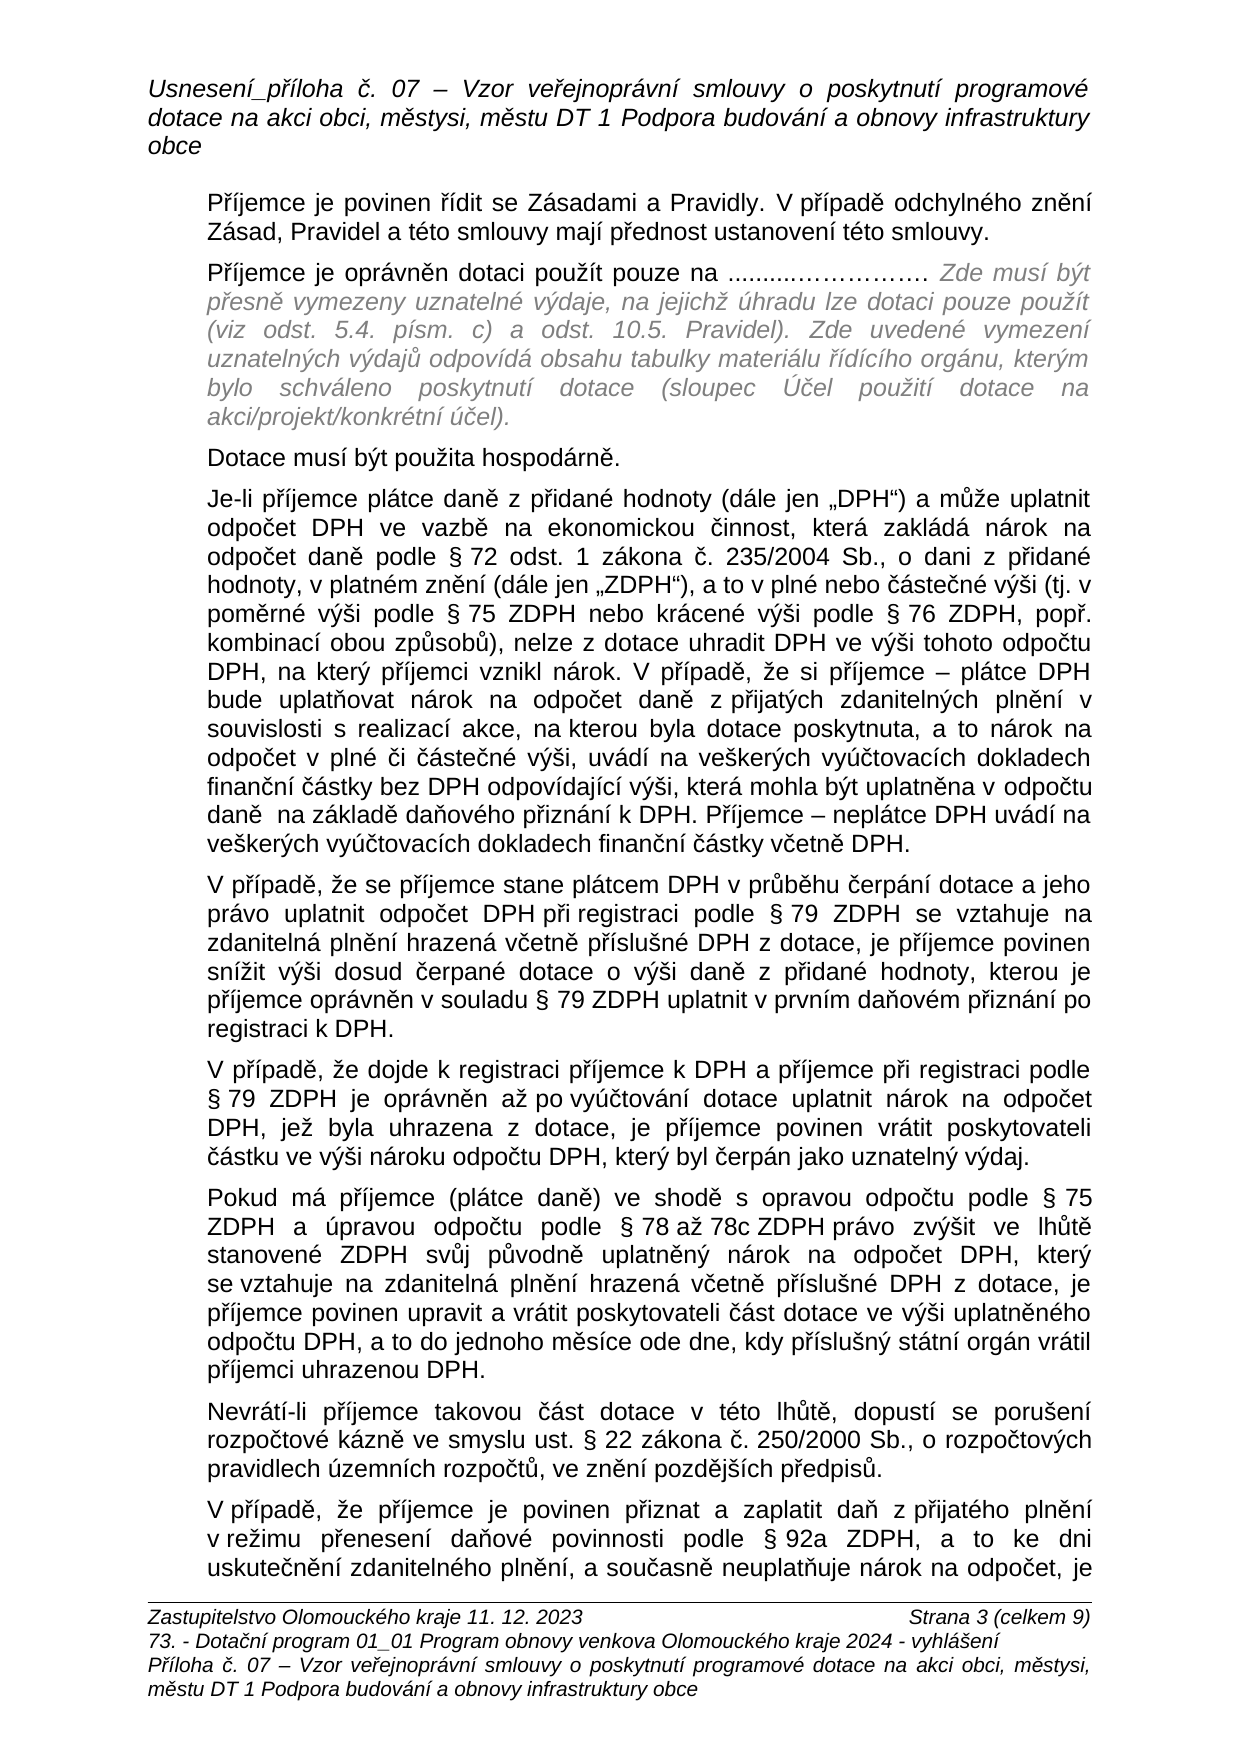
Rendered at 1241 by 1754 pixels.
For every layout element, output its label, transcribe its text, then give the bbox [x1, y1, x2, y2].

text V případě, že se příjemce stane plátcem DPH v průběhu čerpání dotace a jeho právo uplatnit odpočet DPH při registraci podle § 79 ZDPH se vztahuje na zdanitelná plnění hrazená včetně příslušné DPH z dotace, je příjemce povinen snížit výši dosud čerpané dotace o výši daně z přidané hodnoty, kterou je příjemce oprávněn v souladu § 79 ZDPH uplatnit v prvním daňovém přiznání po registraci k DPH. [207, 871, 1092, 1043]
text Je-li příjemce plátce daně z přidané hodnoty (dále jen „DPH“) a může uplatnit odpočet DPH ve vazbě na ekonomickou činnost, která zakládá nárok na odpočet daně podle § 72 odst. 1 zákona č. 235/2004 Sb., o dani z přidané hodnoty, v platném znění (dále jen „ZDPH“), a to v plné nebo částečné výši (tj. v poměrné výši podle § 75 ZDPH nebo krácené výši podle § 76 ZDPH, popř. kombinací obou způsobů), nelze z dotace uhradit DPH ve výši tohoto odpočtu DPH, na který příjemci vznikl nárok. V případě, že si příjemce – plátce DPH bude uplatňovat nárok na odpočet daně z přijatých zdanitelných plnění v souvislosti s realizací akce, na kterou byla dotace poskytnuta, a to nárok na odpočet v plné či částečné výši, uvádí na veškerých vyúčtovacích dokladech finanční částky bez DPH odpovídající výši, která mohla být uplatněna v odpočtu daně na základě daňového přiznání k DPH. Příjemce – neplátce DPH uvádí na veškerých vyúčtovacích dokladech finanční částky včetně DPH. [207, 484, 1092, 858]
text Nevrátí-li příjemce takovou část dotace v této lhůtě, dopustí se porušení rozpočtové kázně ve smyslu ust. § 22 zákona č. 250/2000 Sb., o rozpočtových pravidlech územních rozpočtů, ve znění pozdějších předpisů. [207, 1397, 1092, 1483]
text Dotace musí být použita hospodárně. [207, 443, 1092, 472]
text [207, 1496, 1092, 1582]
text Pokud má příjemce (plátce daně) ve shodě s opravou odpočtu podle § 75 ZDPH a úpravou odpočtu podle § 78 až 78c ZDPH právo zvýšit ve lhůtě stanovené ZDPH svůj původně uplatněný nárok na odpočet DPH, který se vztahuje na zdanitelná plnění hrazená včetně příslušné DPH z dotace, je příjemce povinen upravit a vrátit poskytovateli část dotace ve výši uplatněného odpočtu DPH, a to do jednoho měsíce ode dne, kdy příslušný státní orgán vrátil příjemci uhrazenou DPH. [207, 1183, 1092, 1384]
text Příjemce je oprávněn dotaci použít pouze na ..........……………. Zde musí být přesně vymezeny uznatelné výdaje, na jejichž úhradu lze dotaci pouze použít (viz odst. 5.4. písm. c) a odst. 10.5. Pravidel). Zde uvedené vymezení uznatelných výdajů odpovídá obsahu tabulky materiálu řídícího orgánu, kterým bylo schváleno poskytnutí dotace (sloupec Účel použití dotace na akci/projekt/konkrétní účel). [207, 258, 1092, 431]
text Příjemce je povinen řídit se Zásadami a Pravidly. V případě odchylného znění Zásad, Pravidel a této smlouvy mají přednost ustanovení této smlouvy. [207, 188, 1092, 246]
text V případě, že dojde k registraci příjemce k DPH a příjemce při registraci podle § 79 ZDPH je oprávněn až po vyúčtování dotace uplatnit nárok na odpočet DPH, jež byla uhrazena z dotace, je příjemce povinen vrátit poskytovateli částku ve výši nároku odpočtu DPH, který byl čerpán jako uznatelný výdaj. [207, 1056, 1092, 1171]
